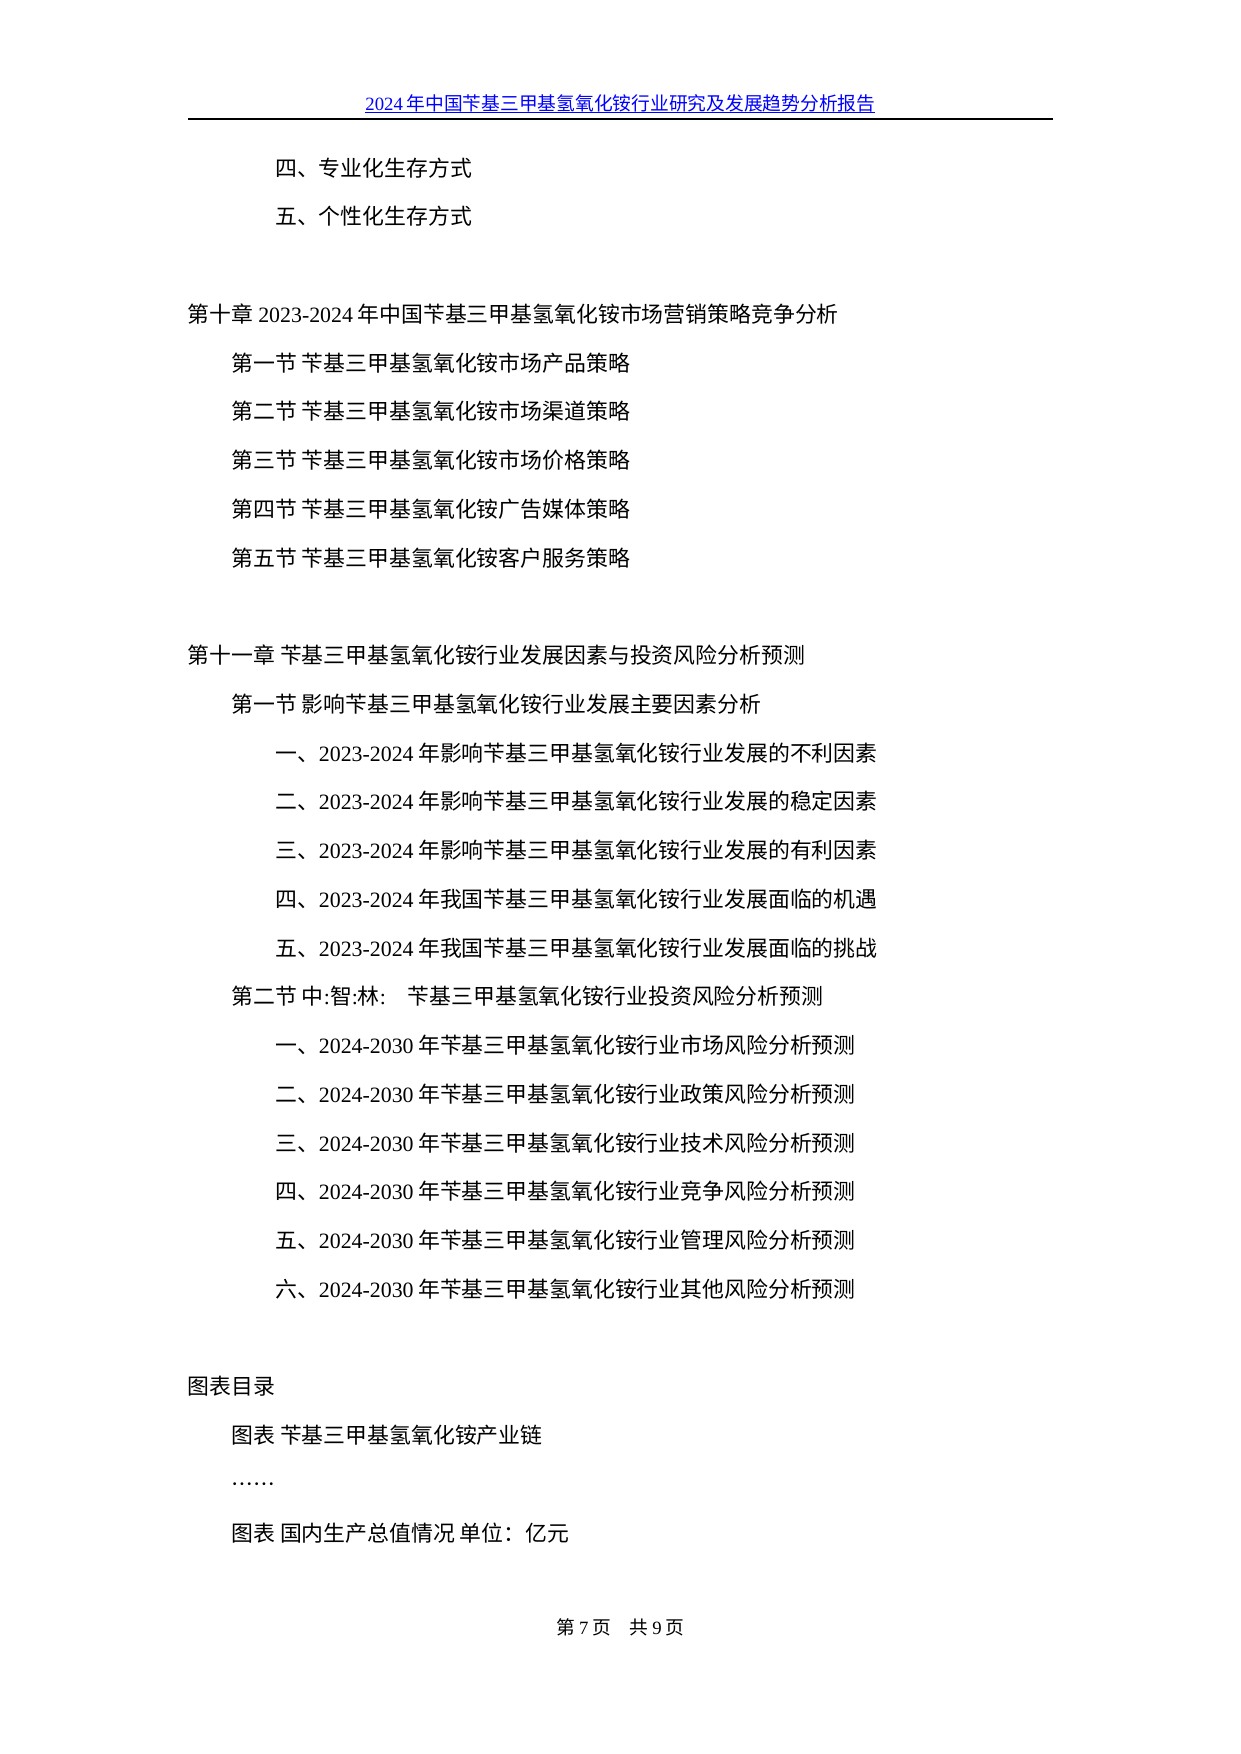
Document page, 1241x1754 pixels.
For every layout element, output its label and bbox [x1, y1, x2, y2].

text [187, 150, 1053, 1548]
